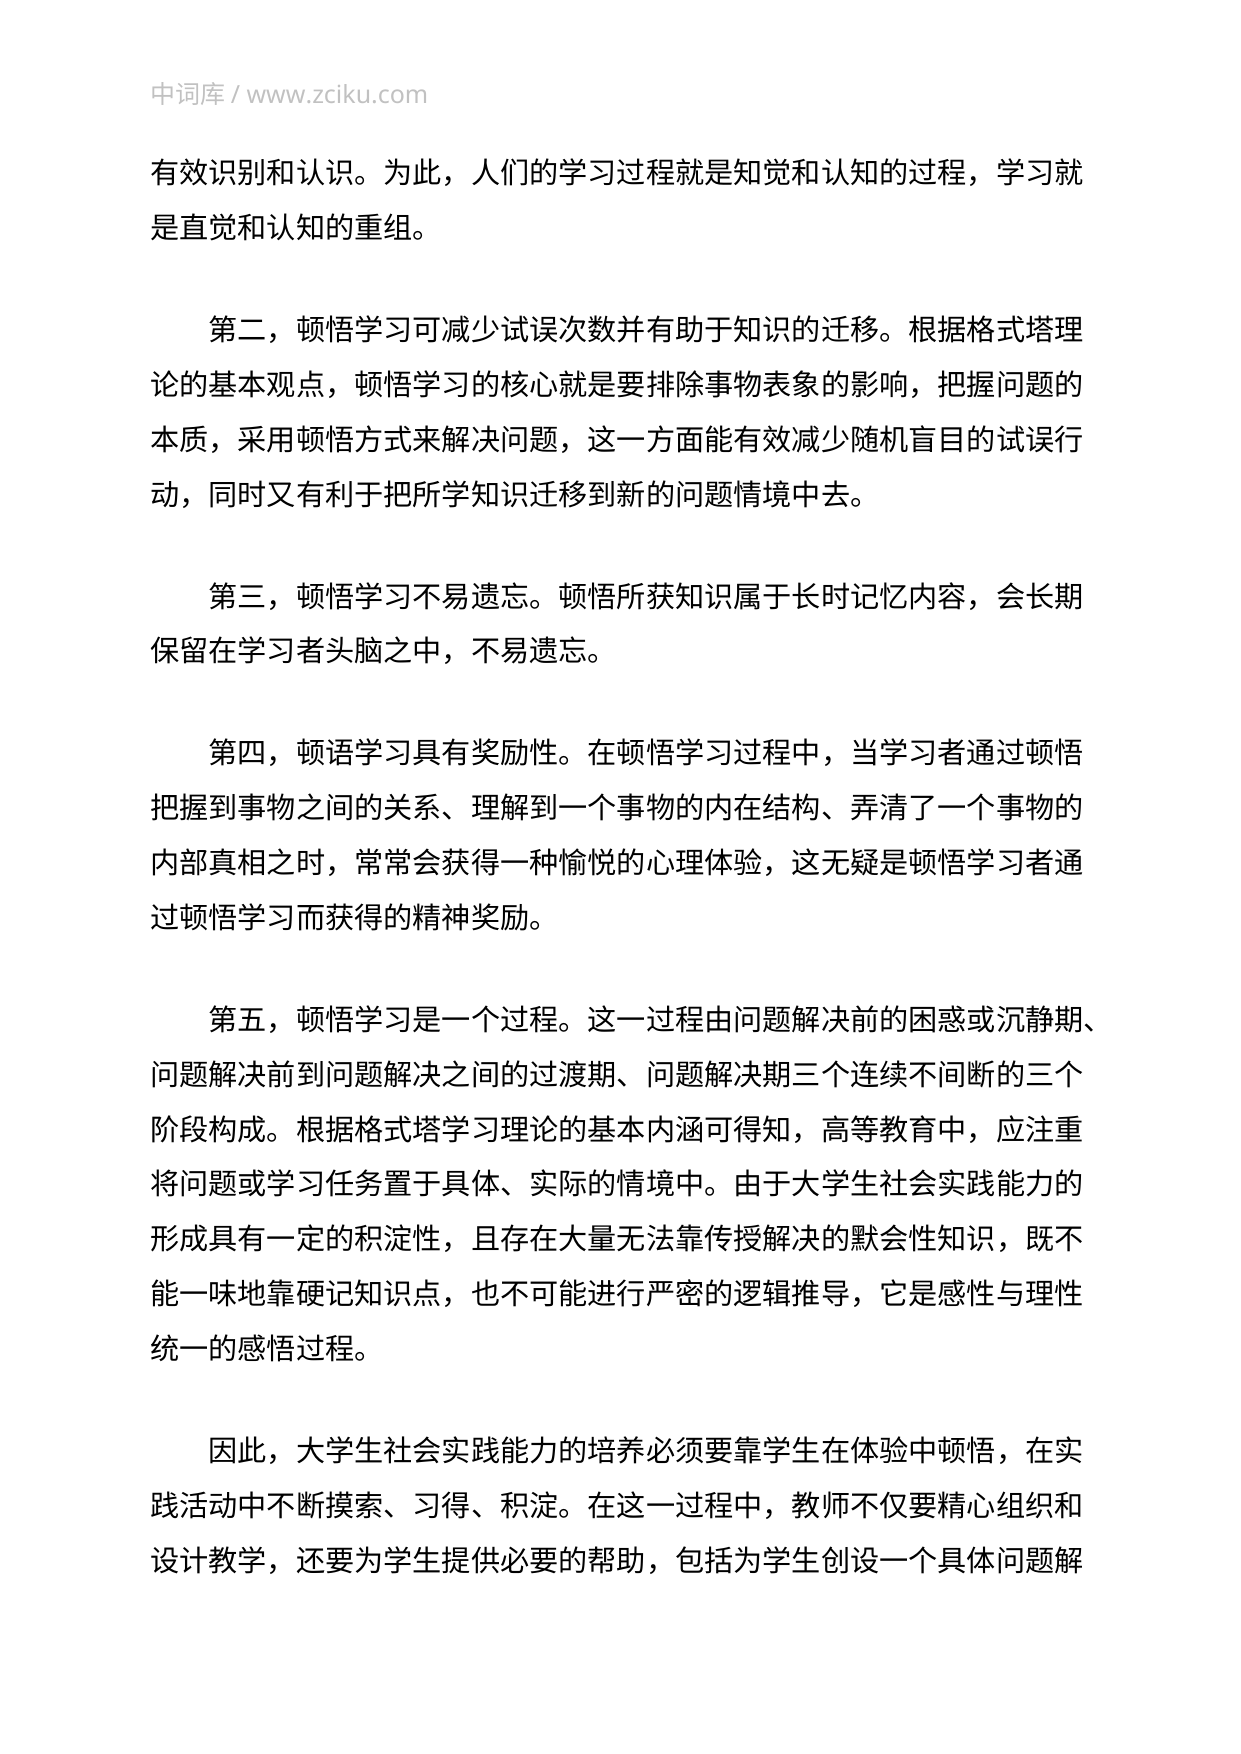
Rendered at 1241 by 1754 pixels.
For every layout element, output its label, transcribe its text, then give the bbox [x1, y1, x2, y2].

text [150, 150, 1090, 247]
text 第三，顿悟学习不易遗忘。顿悟所获知识属于长时记忆内容，会长期保留在学习者头脑之中，不易遗忘。 [150, 573, 1090, 670]
text 第二，顿悟学习可减少试误次数并有助于知识的迁移。根据格式塔理论的基本观点，顿悟学习的核心就是要排除事物表象的影响，把握问题的本质，采用顿悟方式来解决问题，这一方面能有效减少随机盲目的试误行动，同时又有利于把所学知识迁移到新的问题情境中去。 [150, 307, 1090, 514]
text 第五，顿悟学习是一个过程。这一过程由问题解决前的困惑或沉静期、问题解决前到问题解决之间的过渡期、问题解决期三个连续不间断的三个阶段构成。根据格式塔学习理论的基本内涵可得知，高等教育中，应注重将问题或学习任务置于具体、实际的情境中。由于大学生社会实践能力的形成具有一定的积淀性，且存在大量无法靠传授解决的默会性知识，既不能一味地靠硬记知识点，也不可能进行严密的逻辑推导，它是感性与理性统一的感悟过程。 [150, 996, 1090, 1368]
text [150, 1427, 1090, 1579]
text 第四，顿语学习具有奖励性。在顿悟学习过程中，当学习者通过顿悟把握到事物之间的关系、理解到一个事物的内在结构、弄清了一个事物的内部真相之时，常常会获得一种愉悦的心理体验，这无疑是顿悟学习者通过顿悟学习而获得的精神奖励。 [150, 730, 1090, 937]
